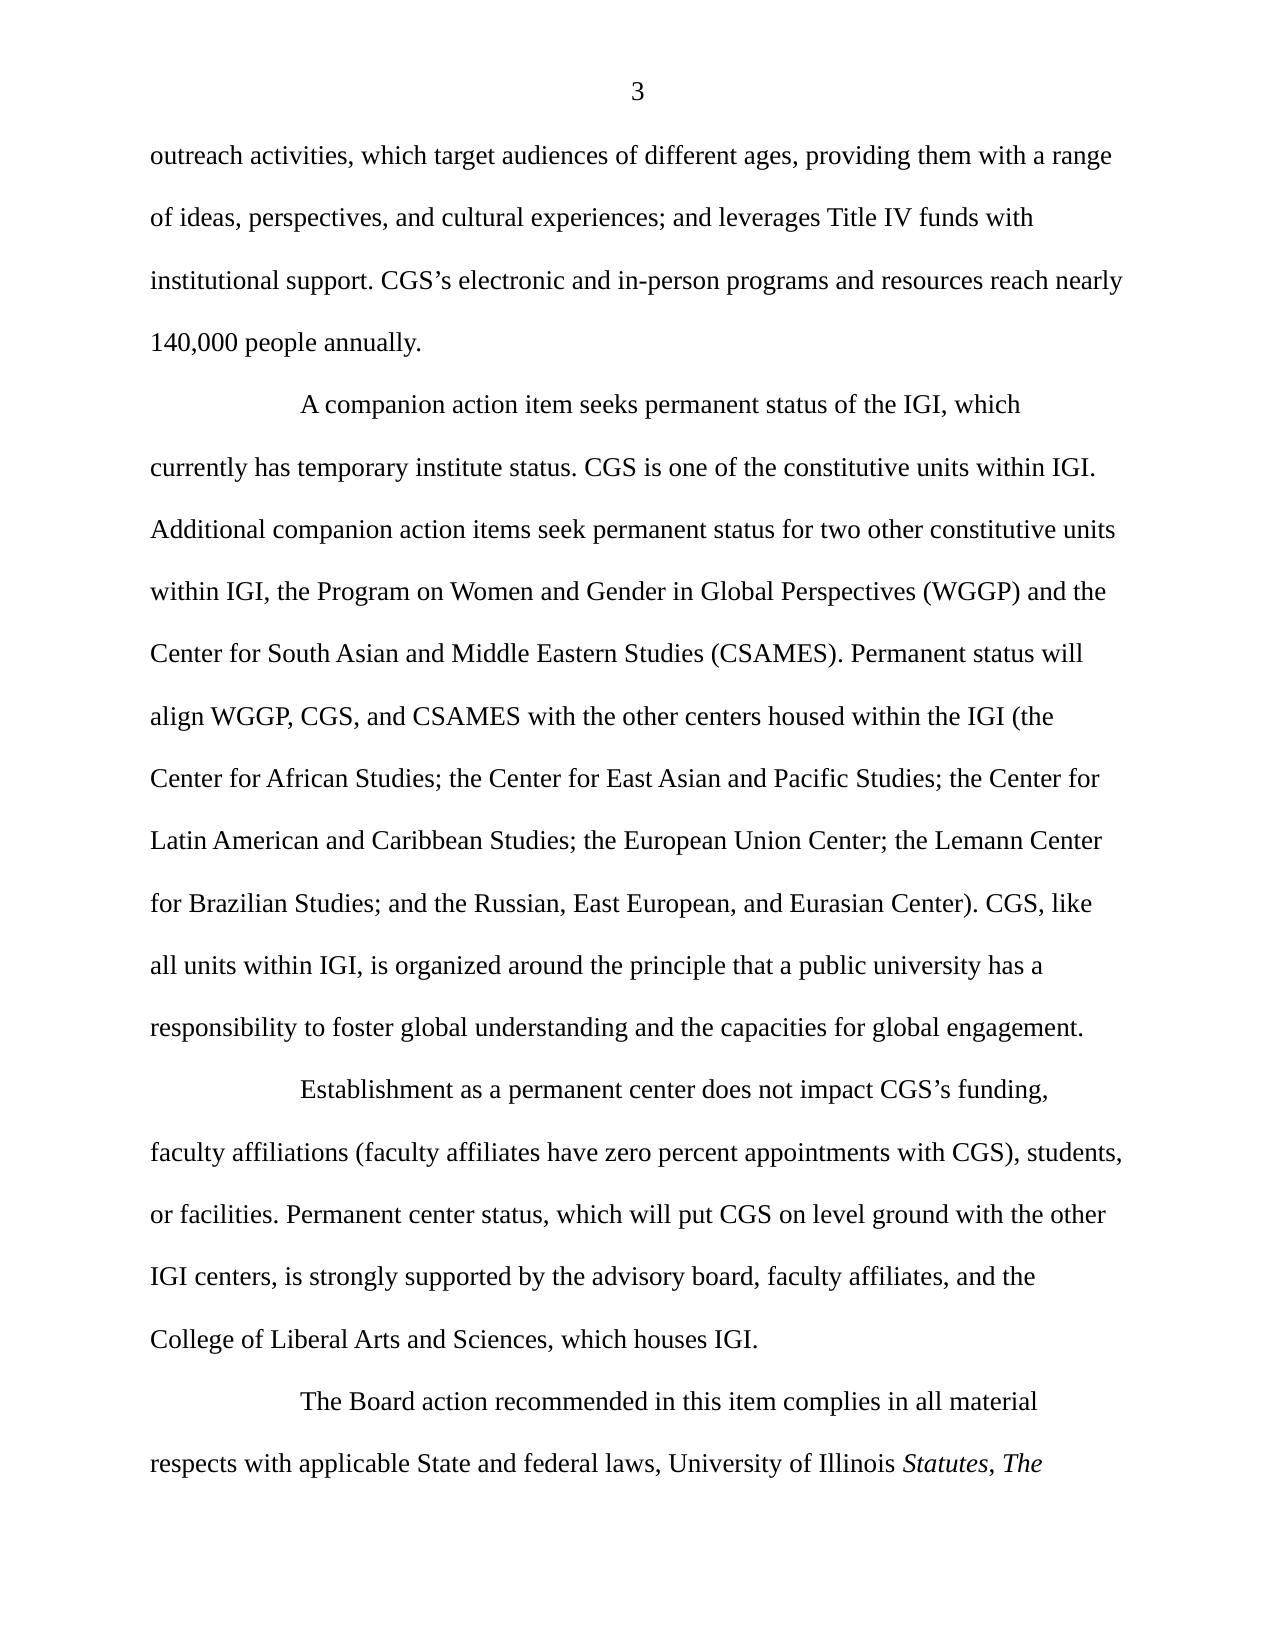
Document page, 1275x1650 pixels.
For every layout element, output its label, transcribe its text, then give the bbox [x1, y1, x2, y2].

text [150, 139, 1125, 357]
text A companion action item seeks permanent status of the IGI, which currently has temporary institute status. CGS is one of the constitutive units within IGI. Additional companion action items seek permanent status for two other constitutive units within IGI, the Program on Women and Gender in Global Perspectives (WGGP) and the Center for South Asian and Middle Eastern Studies (CSAMES). Permanent status will align WGGP, CGS, and CSAMES with the other centers housed within the IGI (the Center for African Studies; the Center for East Asian and Pacific Studies; the Center for Latin American and Caribbean Studies; the European Union Center; the Lemann Center for Brazilian Studies; and the Russian, East European, and Eurasian Center). CGS, like all units within IGI, is organized around the principle that a public university has a responsibility to foster global understanding and the capacities for global engagement. [150, 388, 1125, 1042]
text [150, 1385, 1125, 1478]
text Establishment as a permanent center does not impact CGS’s funding, faculty affiliations (faculty affiliates have zero percent appointments with CGS), students, or facilities. Permanent center status, which will put CGS on level ground with the other IGI centers, is strongly supported by the advisory board, faculty affiliates, and the College of Liberal Arts and Sciences, which houses IGI. [150, 1073, 1125, 1354]
